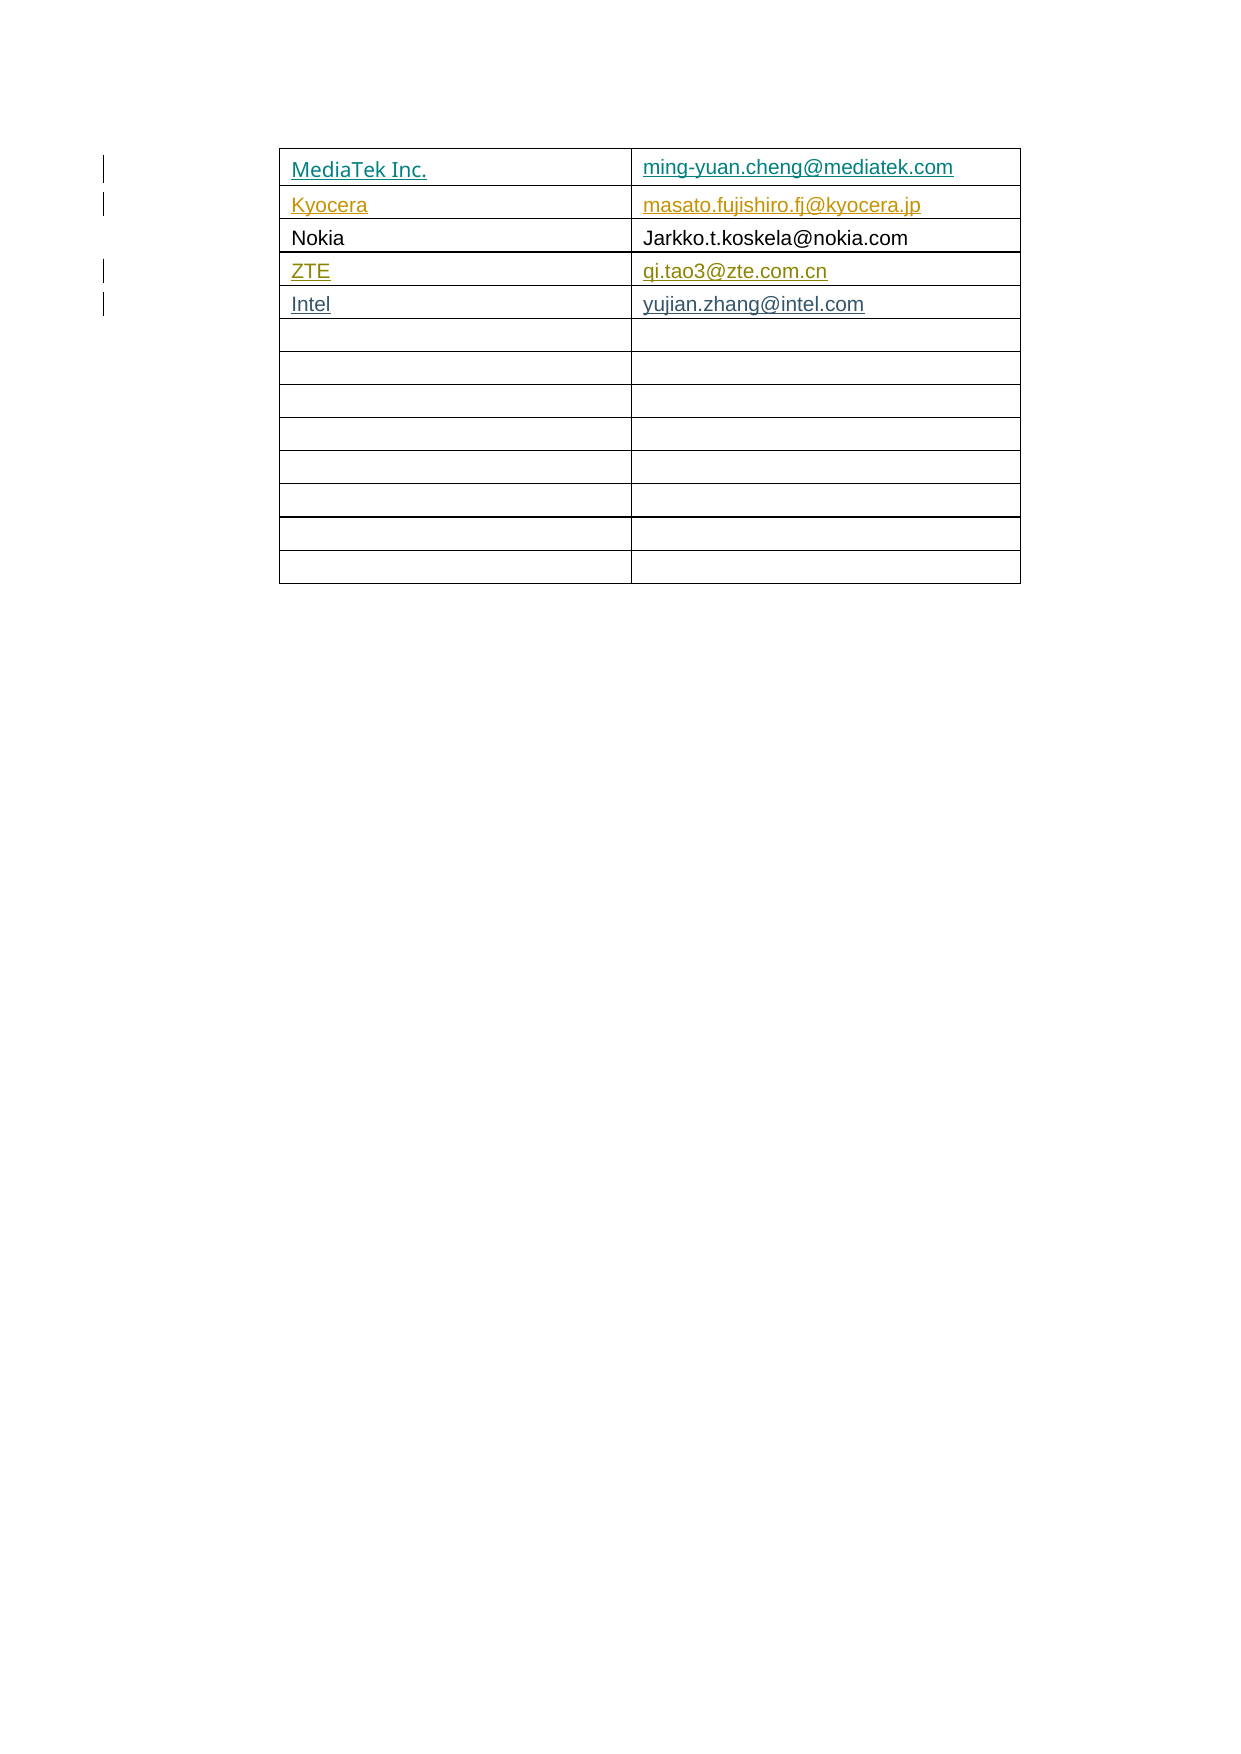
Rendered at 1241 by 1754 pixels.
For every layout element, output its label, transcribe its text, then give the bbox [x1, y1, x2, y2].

table_cell [632, 451, 1020, 483]
table_cell [280, 551, 631, 583]
table_cell [280, 484, 631, 516]
table_cell [632, 551, 1020, 583]
table_cell [632, 286, 1020, 318]
table_cell [632, 319, 1020, 351]
table_cell [280, 418, 631, 450]
table_cell [280, 186, 631, 218]
table_cell [280, 286, 631, 318]
table_cell [632, 352, 1020, 384]
table_cell [632, 149, 1020, 185]
table_cell [632, 186, 1020, 218]
table_cell [280, 253, 631, 284]
table_cell [632, 418, 1020, 450]
table_cell [280, 352, 631, 384]
table_cell [280, 149, 631, 185]
table_cell [632, 253, 1020, 284]
table_cell [280, 518, 631, 549]
table_cell [632, 518, 1020, 549]
table_cell [280, 385, 631, 417]
table_cell [632, 484, 1020, 516]
table_cell [280, 451, 631, 483]
table_cell Nokia [280, 219, 631, 251]
table_cell [632, 385, 1020, 417]
table_cell Jarkko.t.koskela@nokia.com [632, 219, 1020, 251]
table_cell [280, 319, 631, 351]
